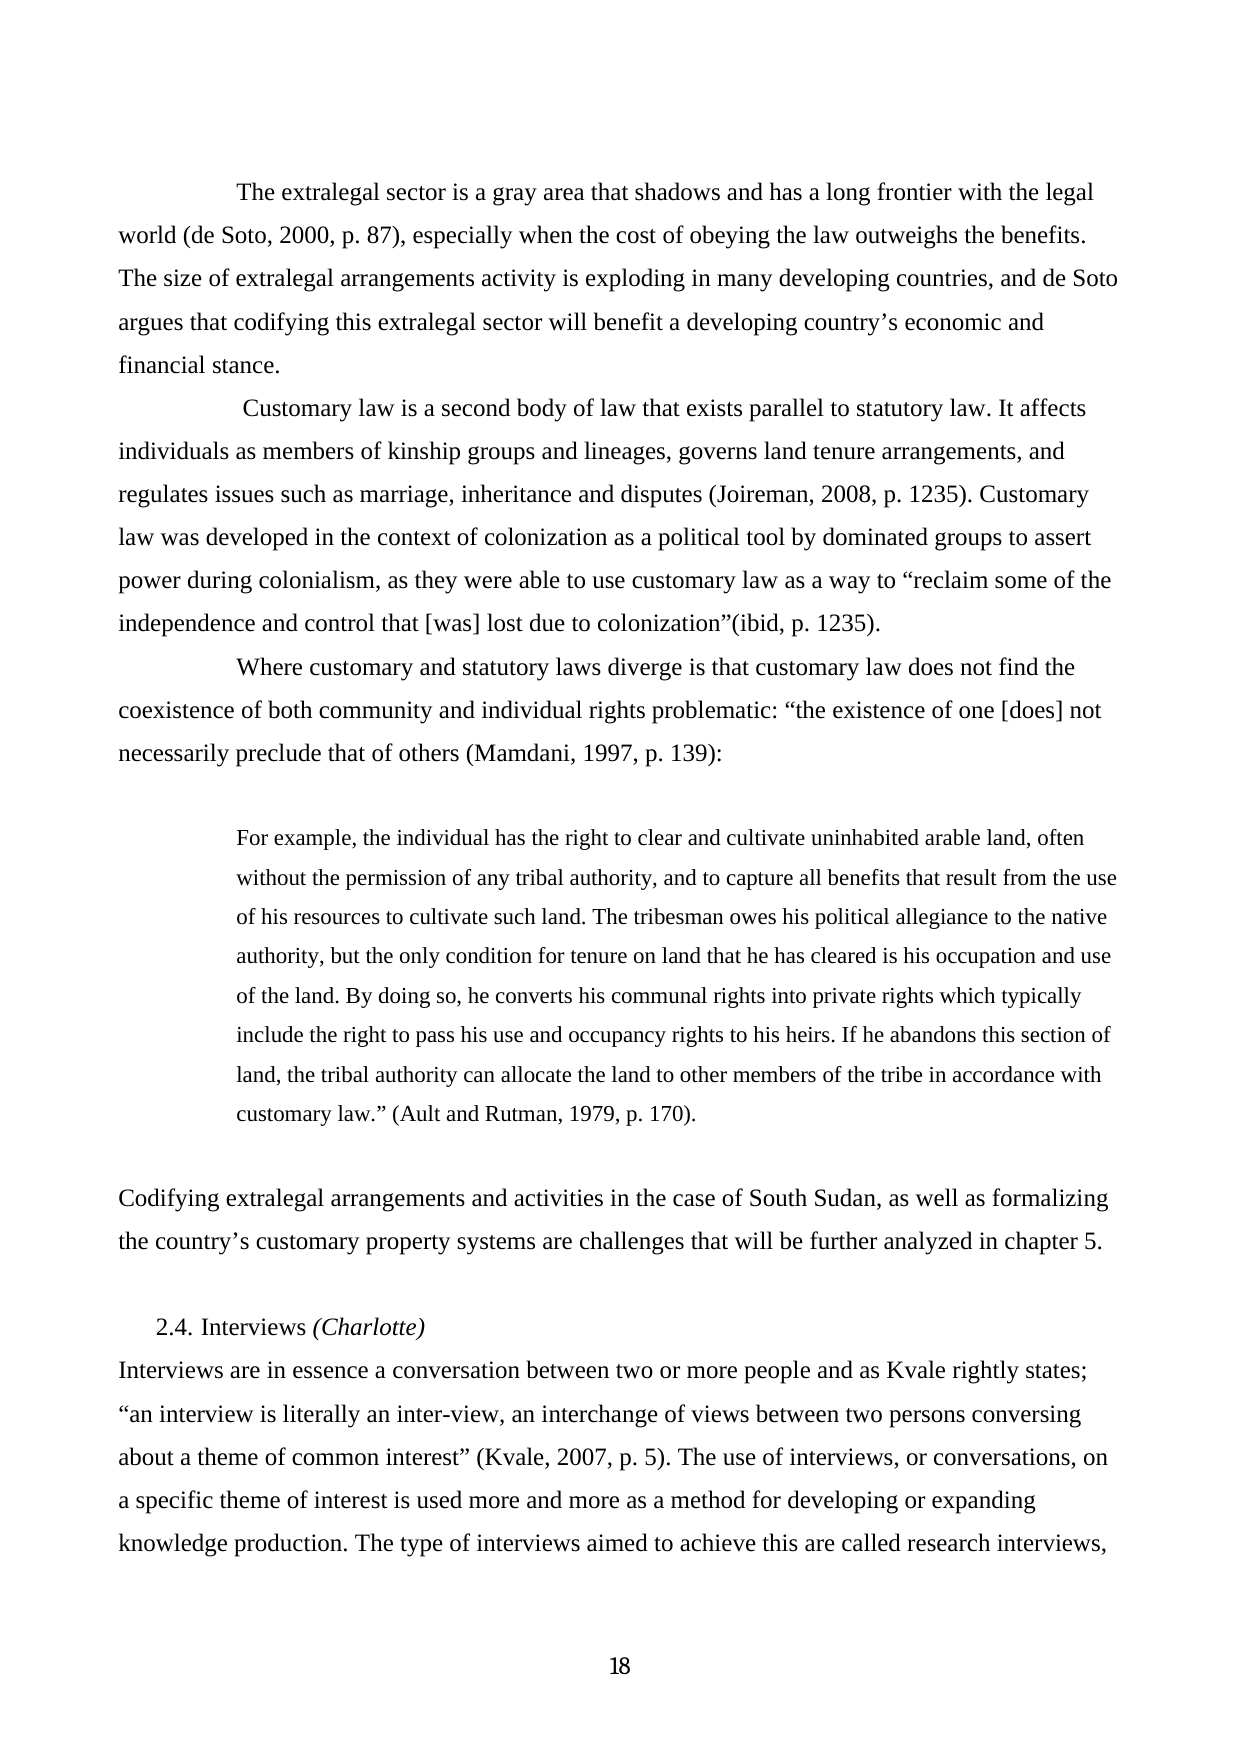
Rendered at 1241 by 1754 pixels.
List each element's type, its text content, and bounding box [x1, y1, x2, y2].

text Customary law is a second body of law that exists parallel to statutory law. It affects individuals as members of kinship groups and lineages, governs land tenure arrangements, and regulates issues such as marriage, inheritance and disputes (Joireman, 2008, p. 1235). Customary law was developed in the context of colonization as a political tool by dominated groups to assert power during colonialism, as they were able to use customary law as a way to “reclaim some of the independence and control that [was] lost due to colonization”(ibid, p. 1235). [118, 393, 1122, 637]
text Where customary and statutory laws diverge is that customary law does not find the coexistence of both community and individual rights problematic: “the existence of one [does] not necessarily preclude that of others (Mamdani, 1997, p. 139): [118, 652, 1122, 767]
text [118, 1356, 1122, 1557]
text The extralegal sector is a gray area that shadows and has a long frontier with the legal world (de Soto, 2000, p. 87), especially when the cost of obeying the law outweighs the benefits. The size of extralegal arrangements activity is exploding in many developing countries, and de Soto argues that codifying this extralegal sector will benefit a developing country’s economic and financial stance. [118, 177, 1122, 378]
text For example, the individual has the right to clear and cultivate uninhabited arable land, often without the permission of any tribal authority, and to capture all benefits that result from the use of his resources to cultivate such land. The tribesman owes his political allegiance to the native authority, but the only condition for tenure on land that he has cleared is his occupation and use of the land. By doing so, he converts his communal rights into private rights which typically include the right to pass his use and occupancy rights to his heirs. If he abandons this section of land, the tribal authority can allocate the land to other members of the tribe in accordance with customary law.” (Ault and Rutman, 1979, p. 170). [236, 824, 1122, 1127]
list Interviews (Charlotte) [156, 1312, 1122, 1341]
text Codifying extralegal arrangements and activities in the case of South Sudan, as well as formalizing the country’s customary property systems are challenges that will be further analyzed in chapter 5. [118, 1183, 1122, 1255]
